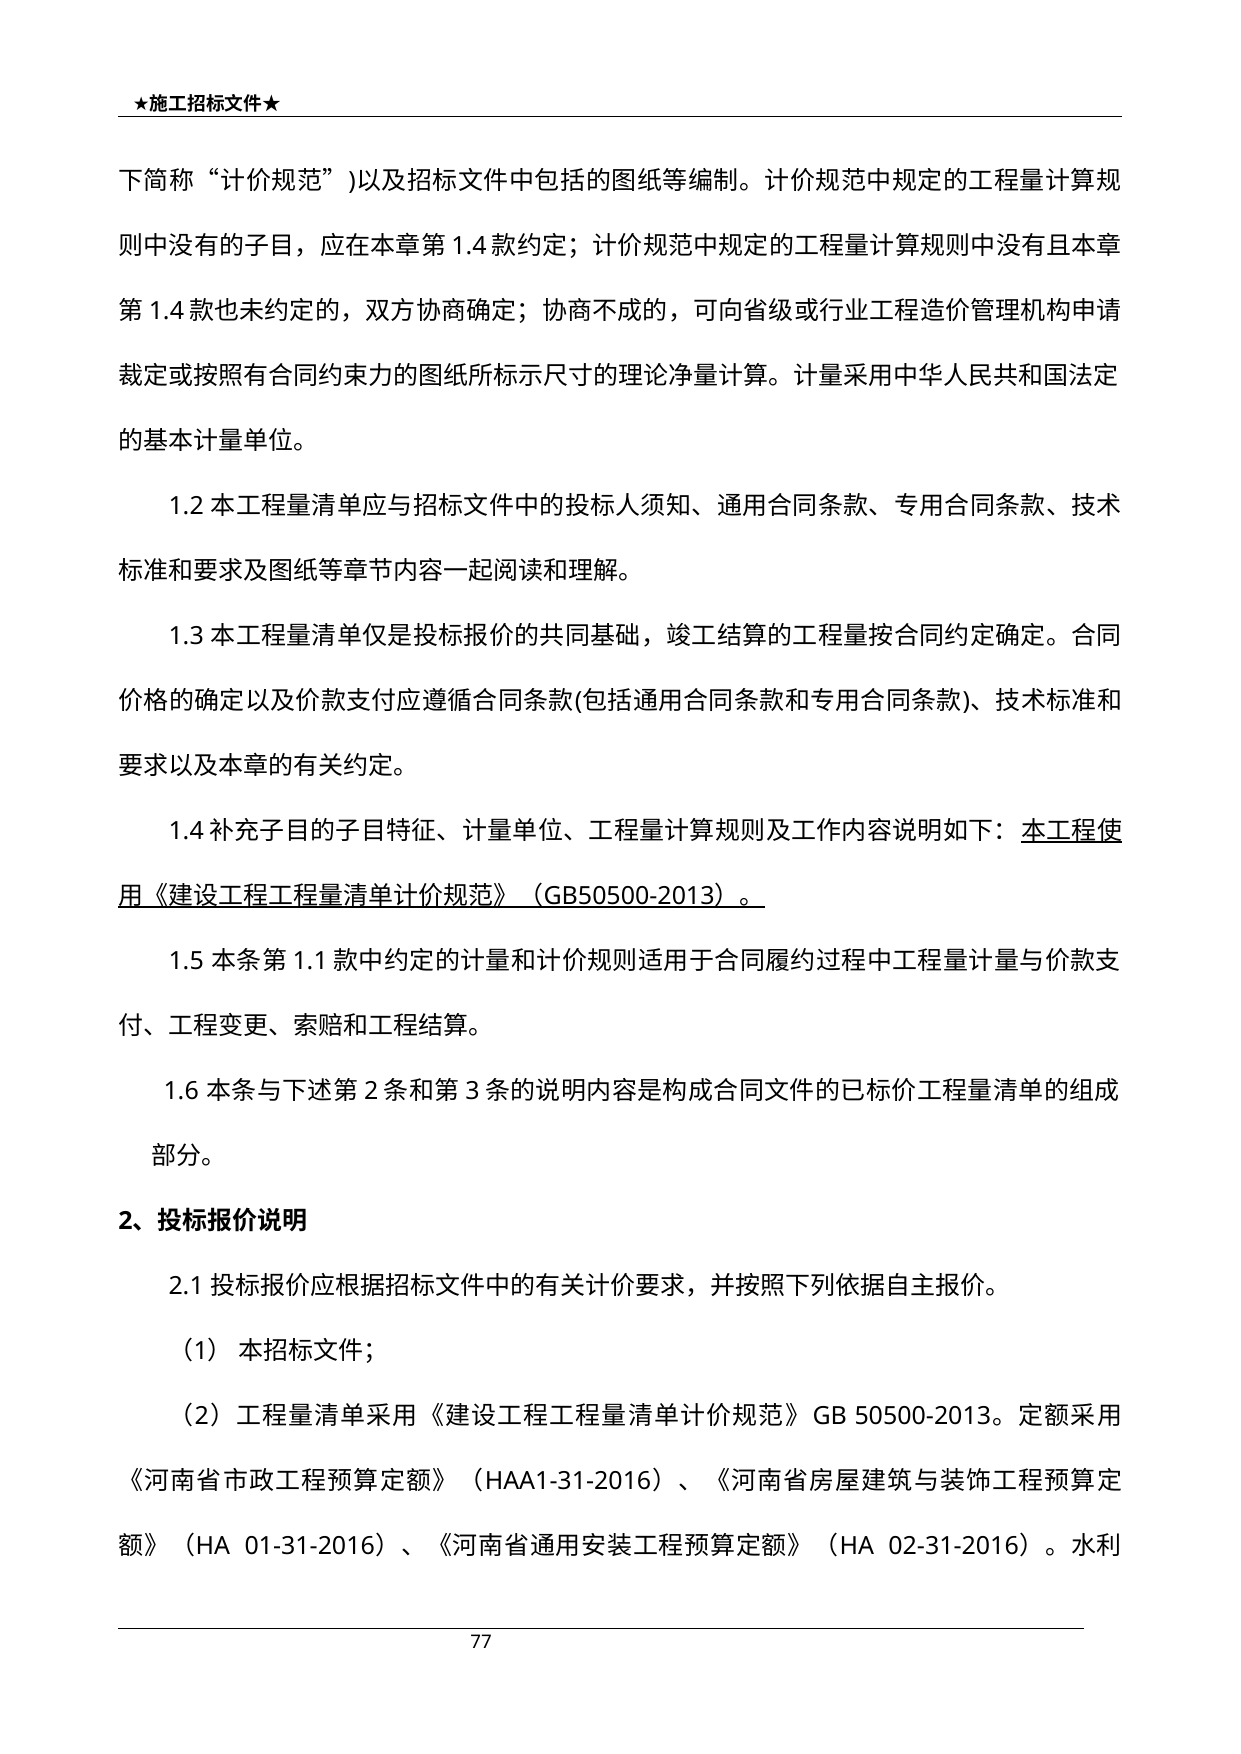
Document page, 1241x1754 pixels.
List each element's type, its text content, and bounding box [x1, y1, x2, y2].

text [118, 146, 1122, 471]
text 1.3 本工程量清单仅是投标报价的共同基础，竣工结算的工程量按合同约定确定。合同价格的确定以及价款支付应遵循合同条款(包括通用合同条款和专用合同条款)、技术标准和要求以及本章的有关约定。 [118, 601, 1122, 796]
text 1.5 本条第1.1款中约定的计量和计价规则适用于合同履约过程中工程量计量与价款支付、工程变更、索赔和工程结算。 [118, 926, 1122, 1056]
text 1.4补充子目的子目特征、计量单位、工程量计算规则及工作内容说明如下：本工程使用《建设工程工程量清单计价规范》（GB50500-2013）。 [118, 796, 1122, 926]
text 2.1 投标报价应根据招标文件中的有关计价要求，并按照下列依据自主报价。 [118, 1251, 1122, 1316]
text 2、投标报价说明 [118, 1186, 1122, 1251]
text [118, 1381, 1122, 1576]
text 1.6 本条与下述第2条和第3条的说明内容是构成合同文件的已标价工程量清单的组成部分。 [152, 1056, 1122, 1186]
text 1.2 本工程量清单应与招标文件中的投标人须知、通用合同条款、专用合同条款、技术标准和要求及图纸等章节内容一起阅读和理解。 [118, 471, 1122, 601]
text （1） 本招标文件； [118, 1316, 1122, 1381]
